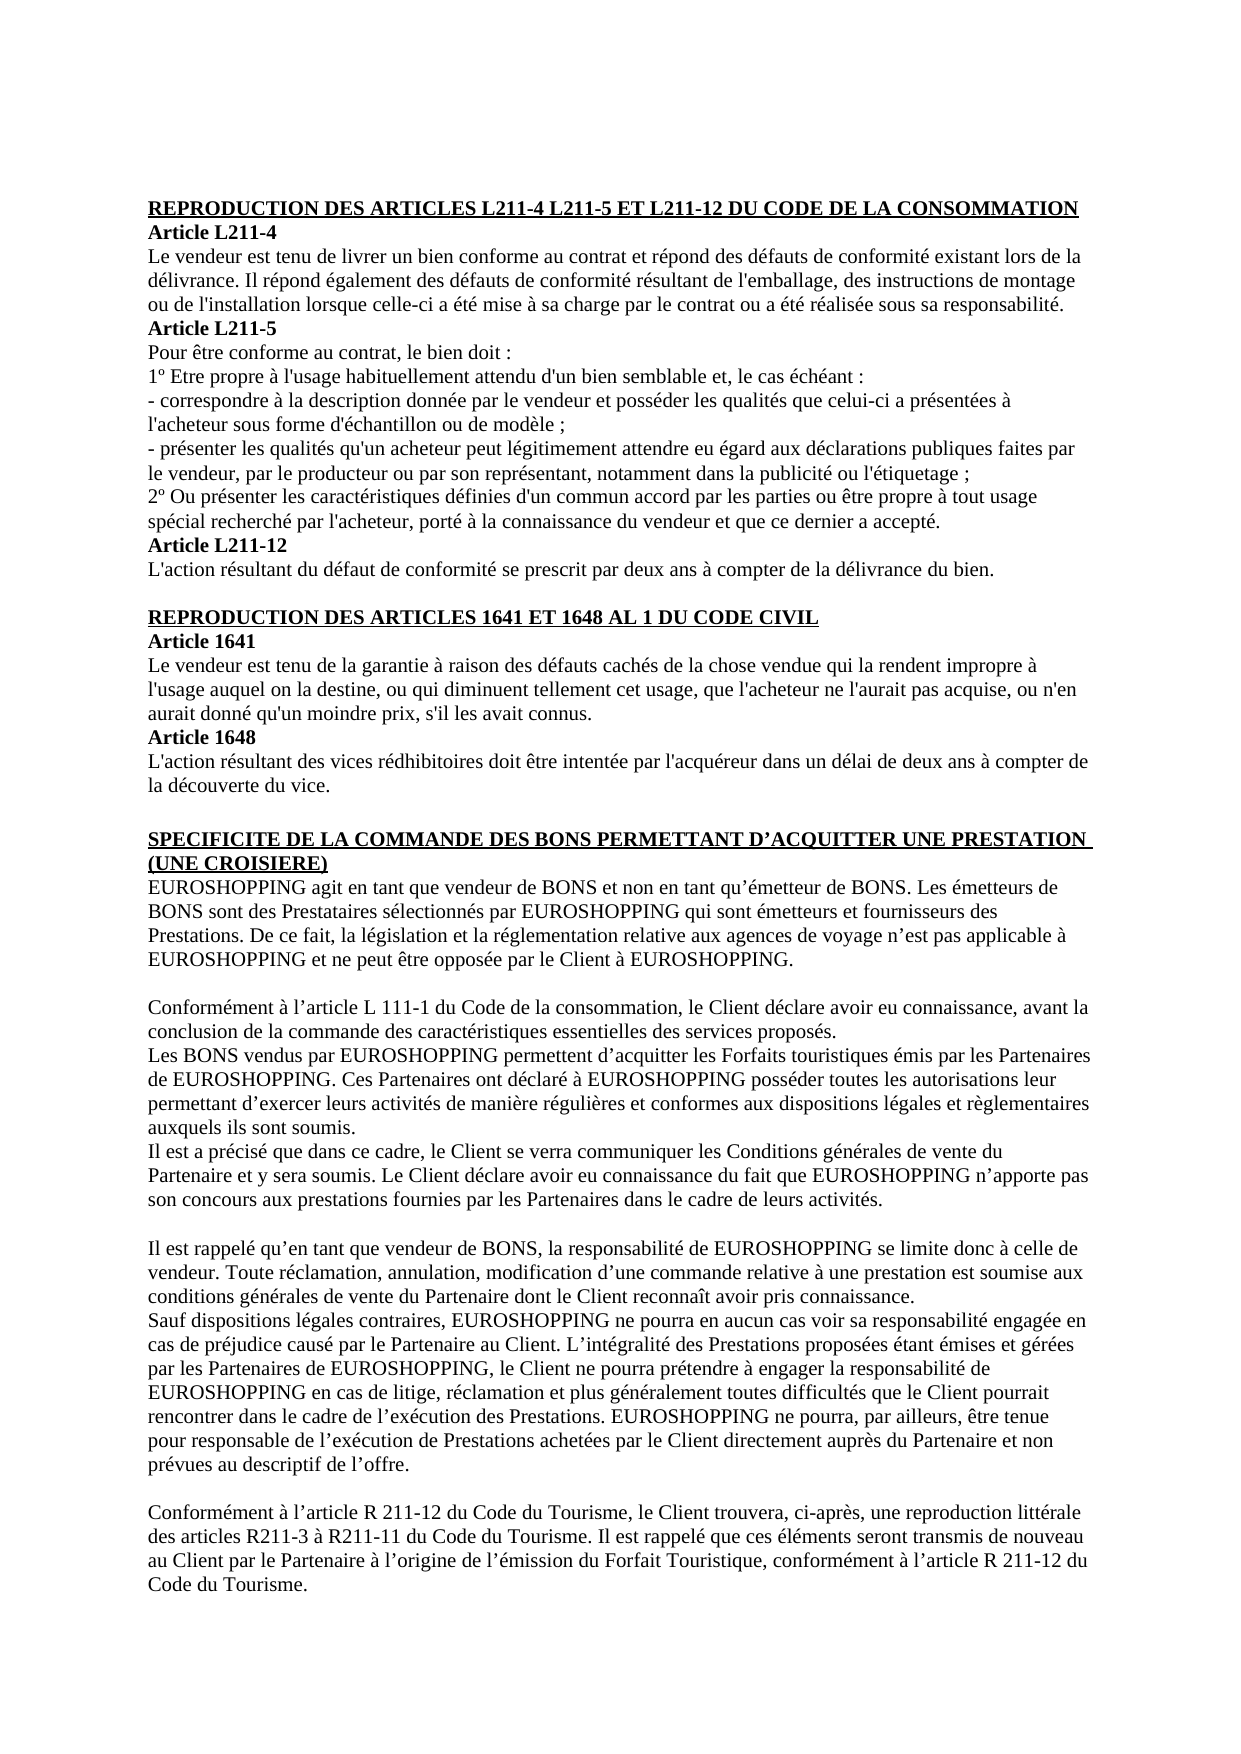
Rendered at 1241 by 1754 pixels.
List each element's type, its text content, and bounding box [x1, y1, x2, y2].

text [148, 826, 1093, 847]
text REPRODUCTION DES ARTICLES L211-4 L211-5 ET L211-12 DU CODE DE LA CONSOMMATION Article L211-4 Le vendeur est tenu de livrer un bien conforme au contrat et répond des défauts de conformité existant lors de la délivrance. Il répond également des défauts de conformité résultant de l'emballage, des instructions de montage ou de l'installation lorsque celle-ci a été mise à sa charge par le contrat ou a été réalisée sous sa responsabilité. Article L211-5 Pour être conforme au contrat, le bien doit : 1º Etre propre à l'usage habituellement attendu d'un bien semblable et, le cas échéant : - correspondre à la description donnée par le vendeur et posséder les qualités que celui-ci a présentées à l'acheteur sous forme d'échantillon ou de modèle ; - présenter les qualités qu'un acheteur peut légitimement attendre eu égard aux déclarations publiques faites par le vendeur, par le producteur ou par son représentant, notamment dans la publicité ou l'étiquetage ; 2º Ou présenter les caractéristiques définies d'un commun accord par les parties ou être propre à tout usage spécial recherché par l'acheteur, porté à la connaissance du vendeur et que ce dernier a accepté. Article L211-12 L'action résultant du défaut de conformité se prescrit par deux ans à compter de la délivrance du bien. REPRODUCTION DES ARTICLES 1641 ET 1648 AL 1 DU CODE CIVIL Article 1641 Le vendeur est tenu de la garantie à raison des défauts cachés de la chose vendue qui la rendent impropre à l'usage auquel on la destine, ou qui diminuent tellement cet usage, que l'acheteur ne l'aurait pas acquise, ou n'en aurait donné qu'un moindre prix, s'il les avait connus. Article 1648 L'action résultant des vices rédhibitoires doit être intentée par l'acquéreur dans un délai de deux ans à compter de la découverte du vice. [148, 148, 1093, 797]
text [148, 849, 1093, 1596]
